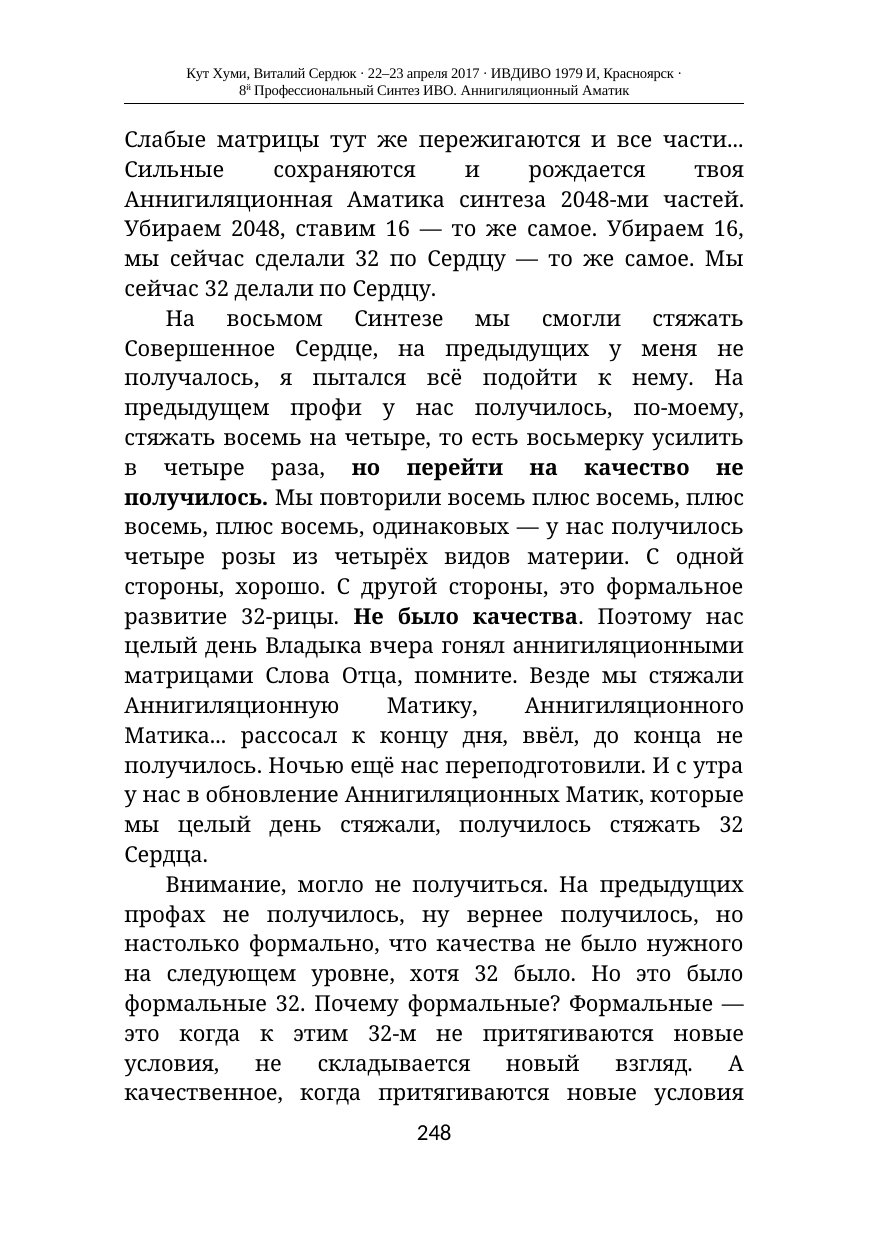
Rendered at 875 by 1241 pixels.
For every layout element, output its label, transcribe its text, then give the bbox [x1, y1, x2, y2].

text На восьмом Синтезе мы смогли стяжать Совершенное Сердце, на предыдущих у меня не получалось, я пытался всё подойти к нему. На предыдущем профи у нас получилось, по-моему, стяжать восемь на четыре, то есть восьмерку усилить в четыре раза, но перейти на качество не получилось. Мы повторили восемь плюс восемь, плюс восемь, плюс восемь, одинаковых — у нас получилось четыре розы из четырёх видов материи. С одной стороны, хорошо. С другой стороны, это формальное развитие 32-рицы. Не было качества. Поэтому нас целый день Владыка вчера гонял аннигиляционными матрицами Слова Отца, помните. Везде мы стяжали Аннигиляционную Матику, Аннигиляционного Матика... рассосал к концу дня, ввёл, до конца не получилось. Ночью ещё нас переподготовили. И с утра у нас в обновление Аннигиляционных Матик, которые мы целый день стяжали, получилось стяжать 32 Сердца. [124, 303, 744, 869]
